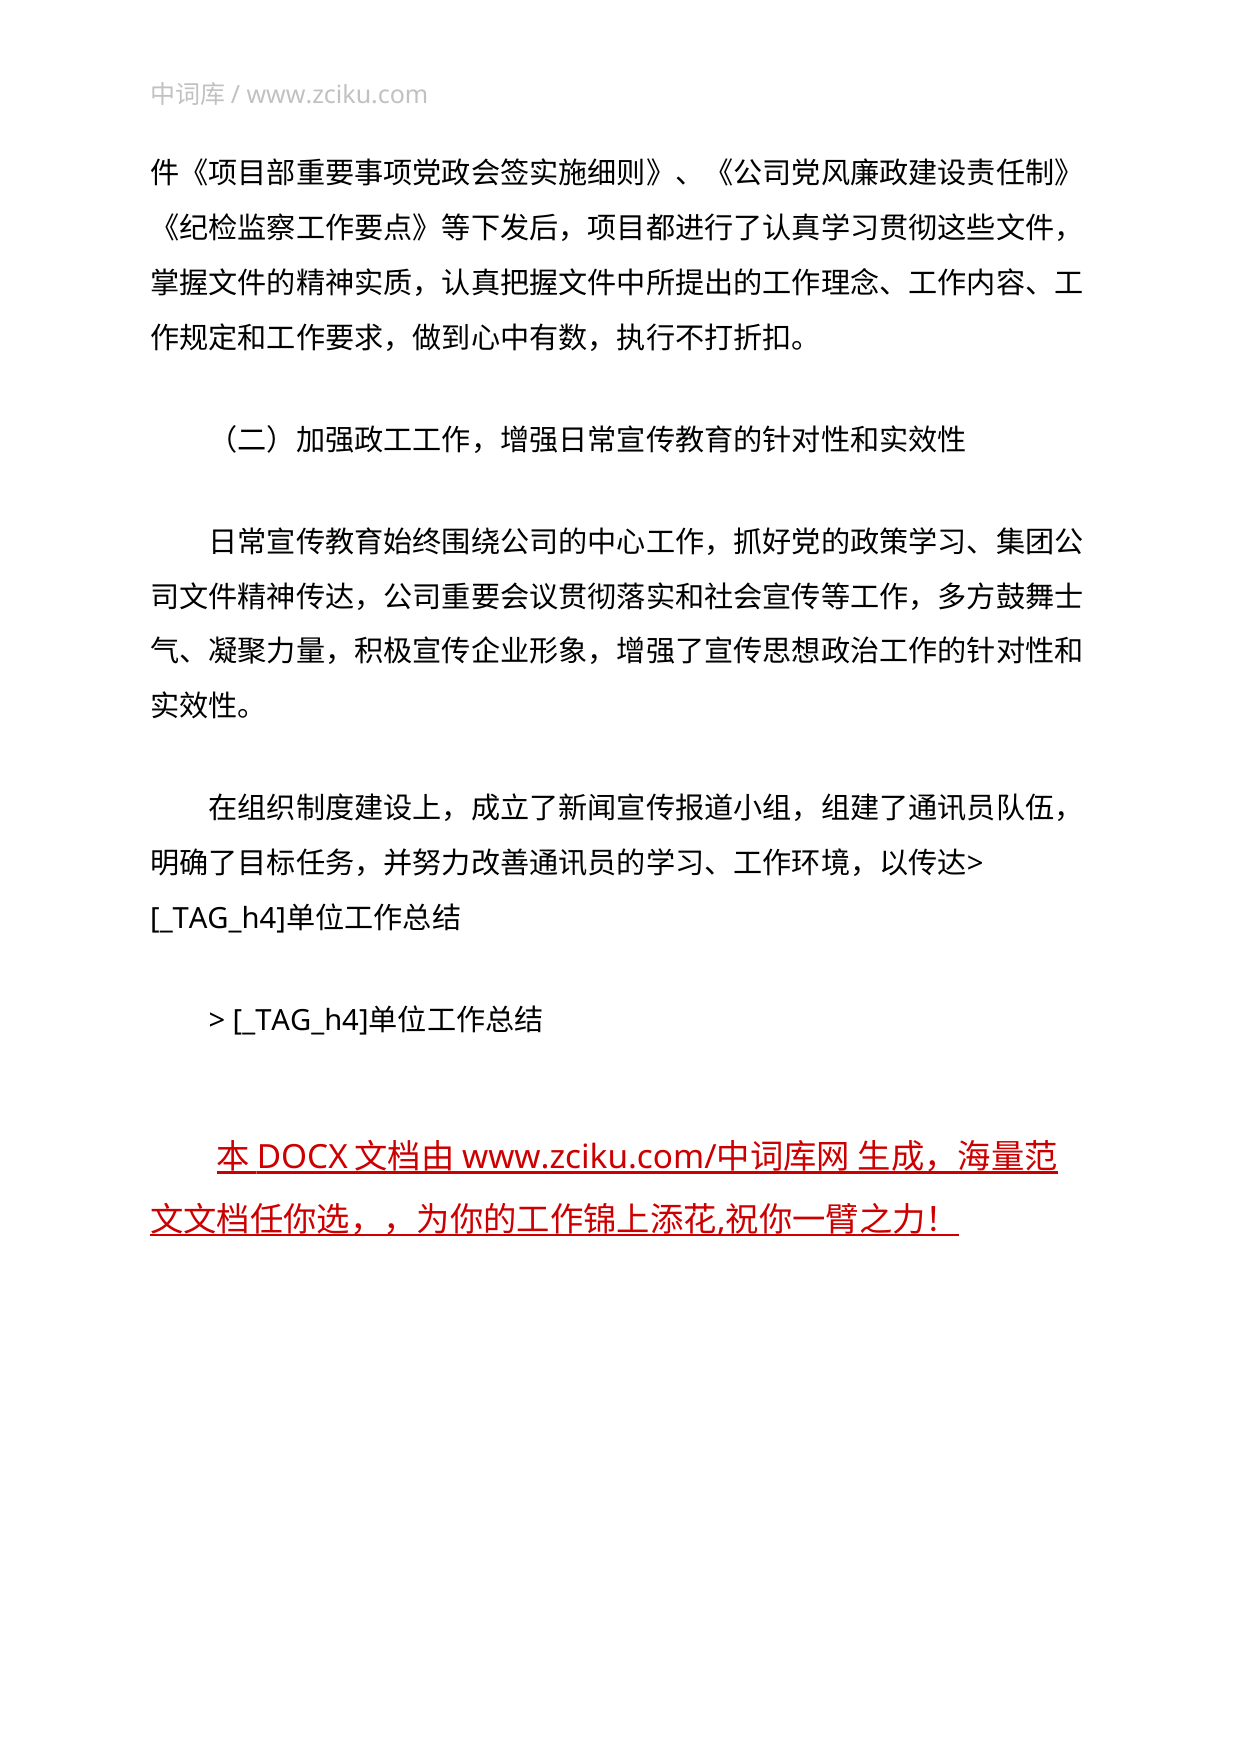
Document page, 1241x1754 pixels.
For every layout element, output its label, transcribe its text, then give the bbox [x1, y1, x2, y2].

text 日常宣传教育始终围绕公司的中心工作，抓好党的政策学习、集团公司文件精神传达，公司重要会议贯彻落实和社会宣传等工作，多方鼓舞士气、凝聚力量，积极宣传企业形象，增强了宣传思想政治工作的针对性和实效性。 [150, 518, 1090, 725]
text 在组织制度建设上，成立了新闻宣传报道小组，组建了通讯员队伍，明确了目标任务，并努力改善通讯员的学习、工作环境，以传达> [_TAG_h4]单位工作总结 [150, 785, 1090, 937]
text > [_TAG_h4]单位工作总结 [150, 997, 1090, 1039]
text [150, 150, 1090, 357]
text （二）加强政工工作，增强日常宣传教育的针对性和实效性 [150, 416, 1090, 459]
text 本DOCX文档由 www.zciku.com/中词库网 生成，海量范文文档任你选，，为你的工作锦上添花,祝你一臂之力！ [150, 1130, 1090, 1241]
